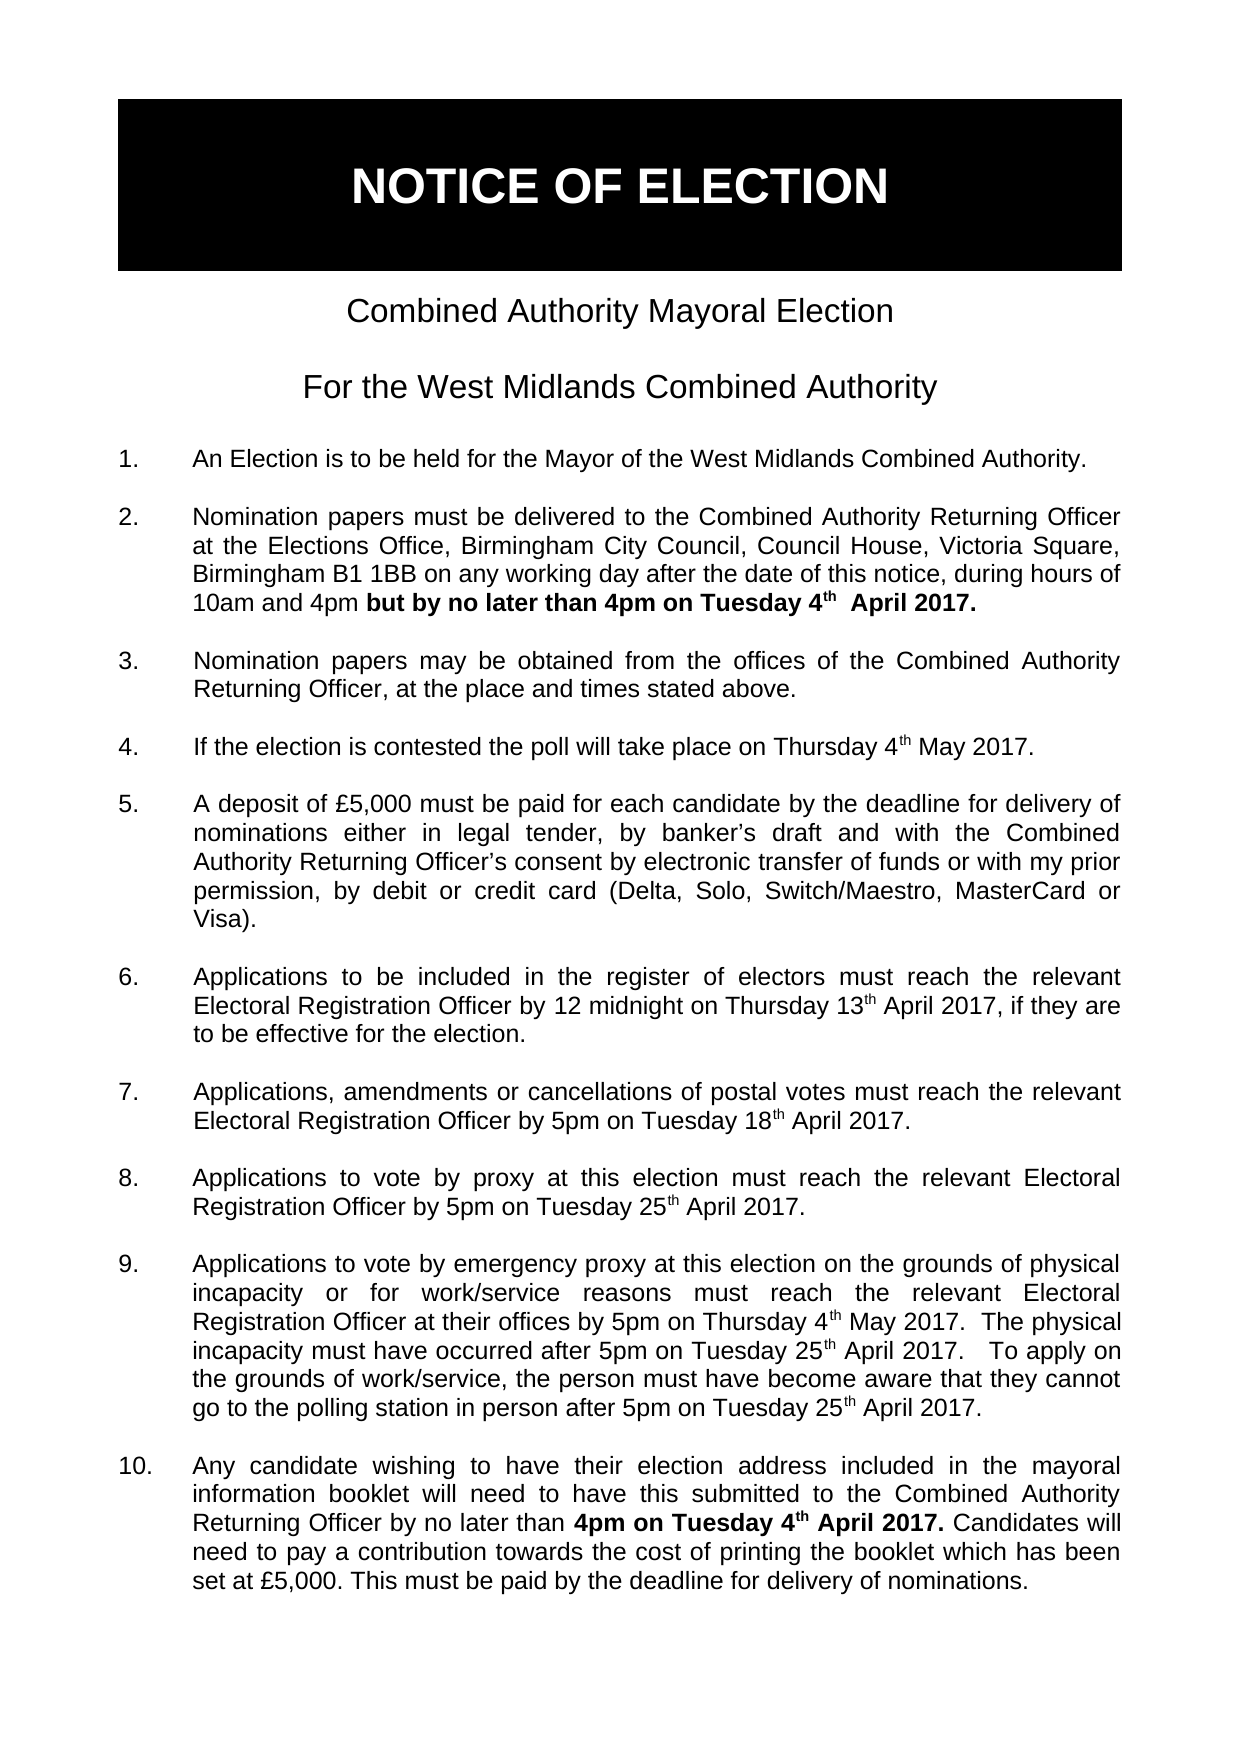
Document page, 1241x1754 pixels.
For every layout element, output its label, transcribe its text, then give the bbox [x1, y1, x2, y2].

list If the election is contested the poll will take place on Thursday 4th May 2017. [118, 732, 1122, 761]
list Any candidate wishing to have their election address included in the mayoral information booklet will need to have this submitted to the Combined Authority Returning Officer by no later than 4pm on Tuesday 4th April 2017. Candidates will need to pay a contribution towards the cost of printing the booklet which has been set at £5,000. This must be paid by the deadline for delivery of nominations. [118, 1451, 1122, 1594]
text Combined Authority Mayoral Election [118, 291, 1122, 329]
list Nomination papers must be delivered to the Combined Authority Returning Officer at the Elections Office, Birmingham City Council, Council House, Victoria Square, Birmingham B1 1BB on any working day after the date of this notice, during hours of 10am and 4pm but by no later than 4pm on Tuesday 4th April 2017. [118, 502, 1122, 617]
list An Election is to be held for the Mayor of the West Midlands Combined Authority. [118, 444, 1122, 473]
list Applications to vote by emergency proxy at this election on the grounds of physical incapacity or for work/service reasons must reach the relevant Electoral Registration Officer at their offices by 5pm on Thursday 4th May 2017. The physical incapacity must have occurred after 5pm on Tuesday 25th April 2017. To apply on the grounds of work/service, the person must have become aware that they cannot go to the polling station in person after 5pm on Tuesday 25th April 2017. [118, 1249, 1122, 1422]
list Applications to be included in the register of electors must reach the relevant Electoral Registration Officer by 12 midnight on Thursday 13th April 2017, if they are to be effective for the election. [118, 962, 1122, 1048]
list Applications, amendments or cancellations of postal votes must reach the relevant Electoral Registration Officer by 5pm on Tuesday 18th April 2017. [118, 1077, 1122, 1134]
text For the West Midlands Combined Authority [118, 367, 1122, 406]
list A deposit of £5,000 must be paid for each candidate by the deadline for delivery of nominations either in legal tender, by banker’s draft and with the Combined Authority Returning Officer’s consent by electronic transfer of funds or with my prior permission, by debit or credit card (Delta, Solo, Switch/Maestro, MasterCard or Visa). [118, 789, 1122, 933]
list Nomination papers may be obtained from the offices of the Combined Authority Returning Officer, at the place and times stated above. [118, 646, 1122, 703]
text NOTICE OF ELECTION [118, 156, 1122, 214]
list Applications to vote by proxy at this election must reach the relevant Electoral Registration Officer by 5pm on Tuesday 25th April 2017. [118, 1163, 1122, 1221]
